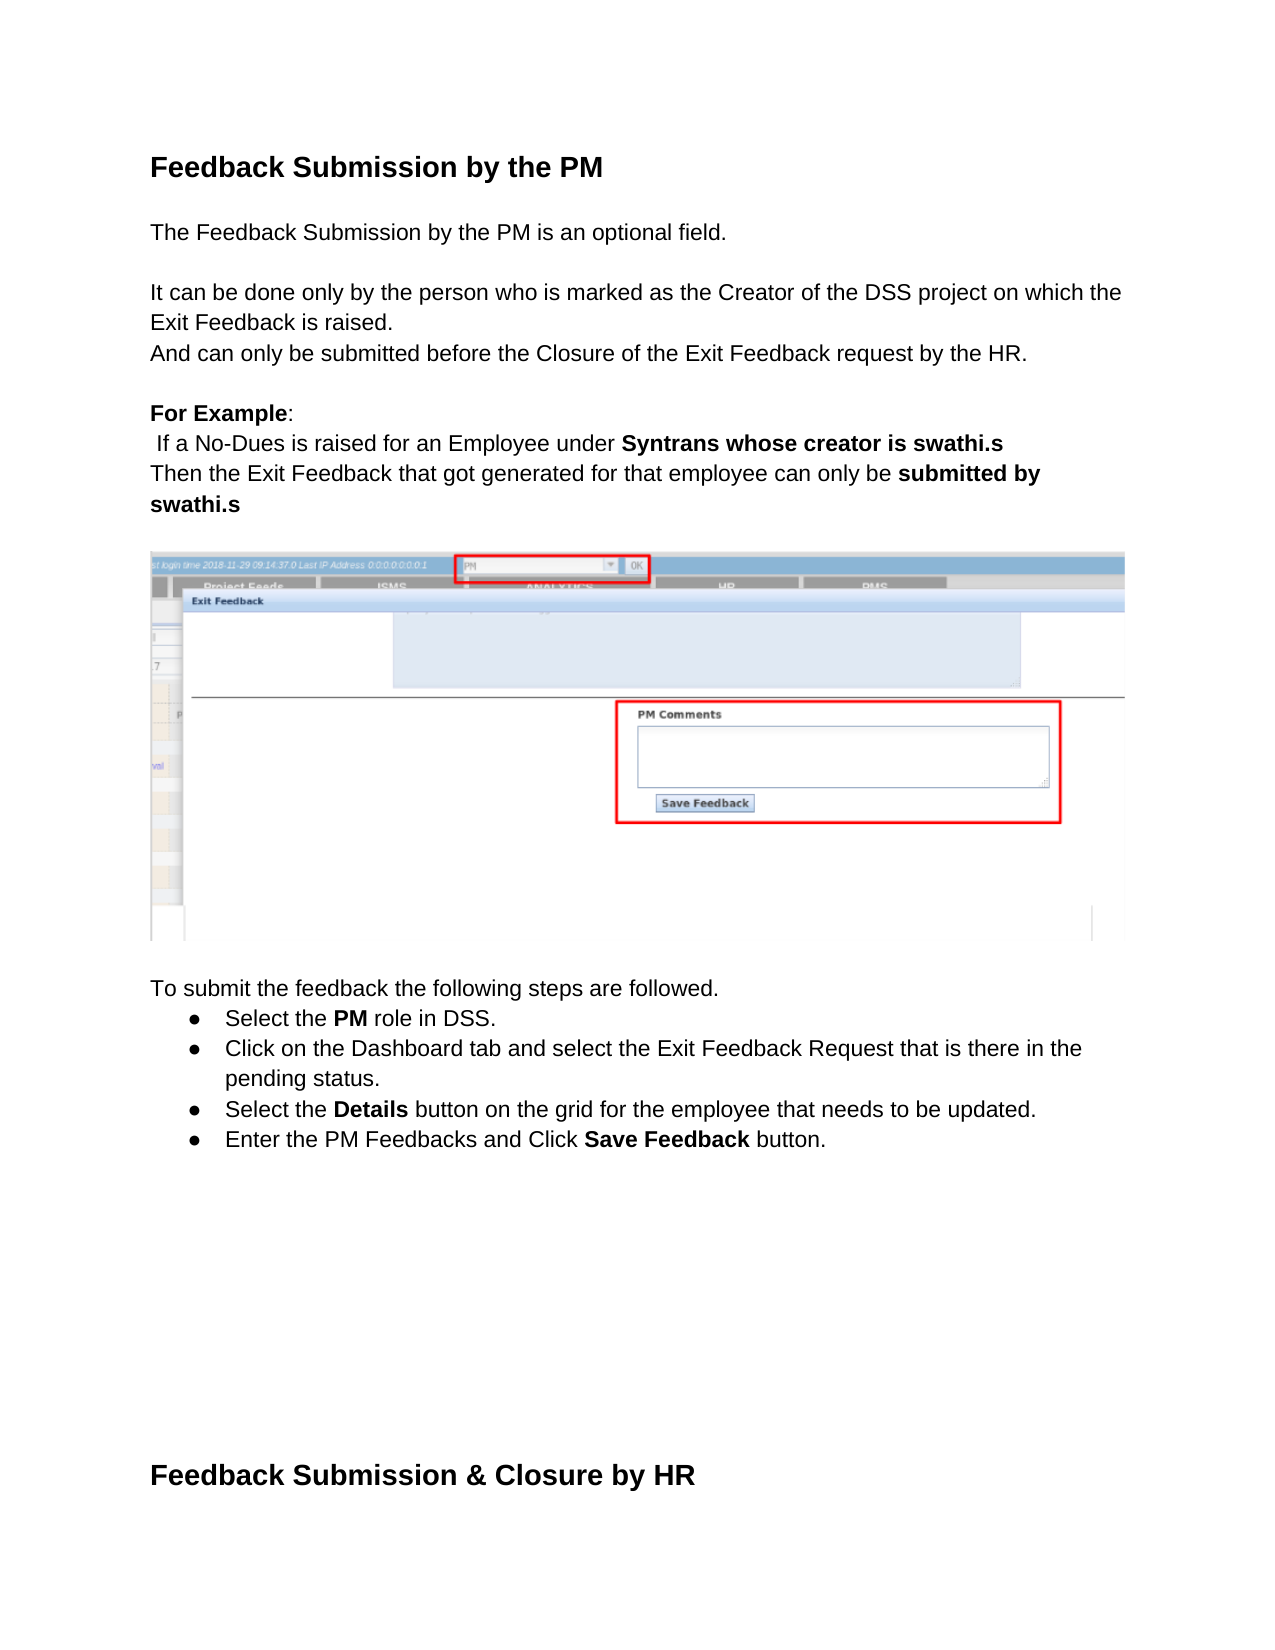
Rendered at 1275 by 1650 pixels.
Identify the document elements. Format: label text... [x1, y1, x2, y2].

text Feedback Submission by the PM [150, 150, 1125, 183]
text It can be done only by the person who is marked as the Creator of the DSS project on which the Exit Feedback is raised. [150, 279, 1125, 336]
text And can only be submitted before the Closure of the Exit Feedback request by the HR. [150, 339, 1125, 366]
text The Feedback Submission by the PM is an optional field. [150, 219, 1125, 245]
text To submit the feedback the following steps are followed. [150, 975, 1125, 1001]
list Click on the Dashboard tab and select the Exit Feedback Request that is there in the pending status. [187, 1035, 1125, 1092]
list Enter the PM Feedbacks and Click Save Feedback button. [187, 1126, 1125, 1152]
picture [150, 551, 1125, 941]
text Feedback Submission & Closure by HR [150, 1458, 1125, 1492]
text For Example: If a No-Dues is raised for an Employee under Syntrans whose creator is swathi.s [150, 400, 1125, 457]
list Select the PM role in DSS. [187, 1005, 1125, 1031]
text Then the Exit Feedback that got generated for that employee can only be submitted by swathi.s [150, 460, 1125, 517]
list Select the Details button on the grid for the employee that needs to be updated. [187, 1096, 1125, 1122]
